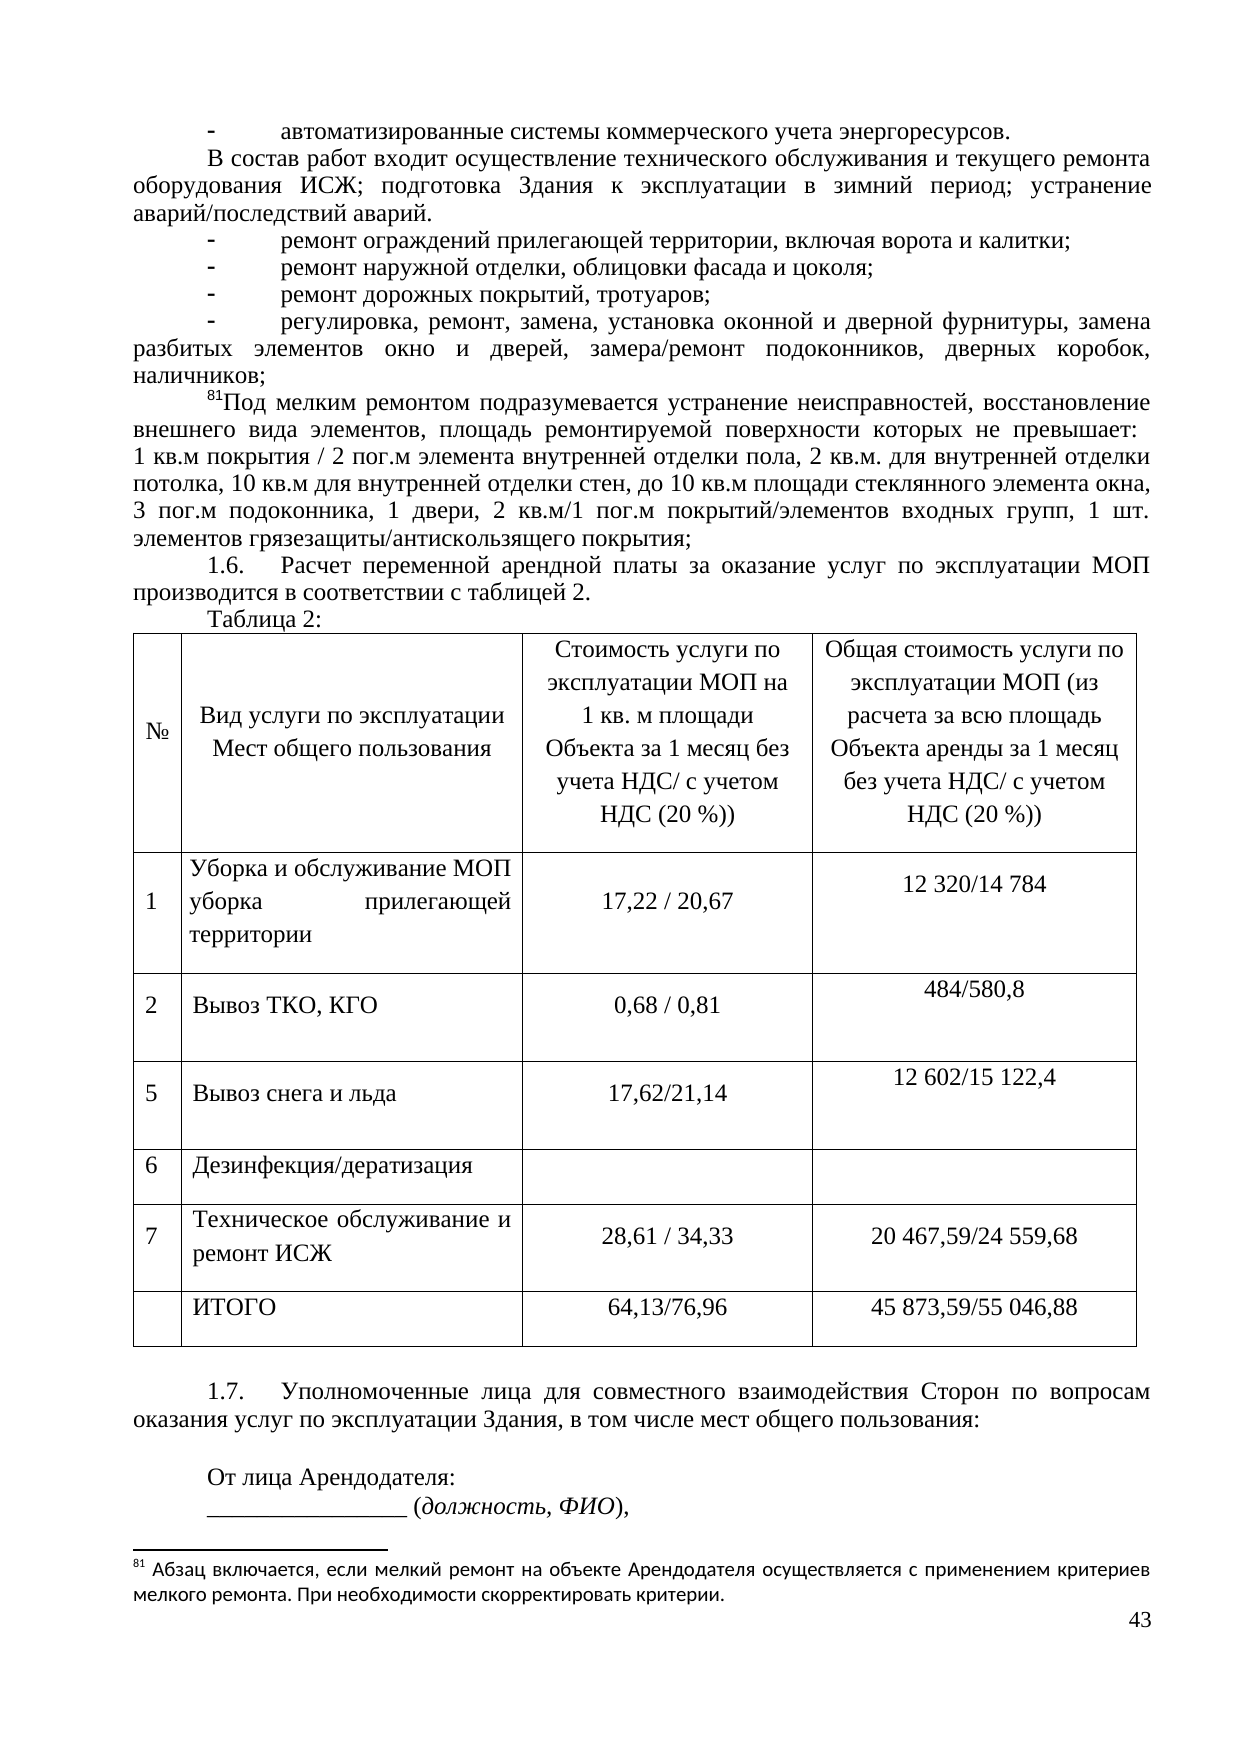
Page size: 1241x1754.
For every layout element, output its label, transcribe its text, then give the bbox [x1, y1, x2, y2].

text От лица Арендодателя: [133, 1462, 1152, 1491]
table_cell 2 [134, 974, 181, 1061]
table_cell Вывоз снега и льда [182, 1062, 522, 1149]
table_cell [813, 1150, 1136, 1203]
list ремонт ограждений прилегающей территории, включая ворота и калитки; [133, 226, 1152, 253]
table_cell 17,22 / 20,67 [523, 853, 812, 973]
table_cell 12 602/15 122,4 [813, 1062, 1136, 1149]
table_header Общая стоимость услуги по эксплуатации МОП (из расчета за всю площадь Объекта аренды за 1 месяц без учета НДС/ с учетом НДС (20 %)) [813, 634, 1136, 852]
table_cell Уборка и обслуживание МОП уборка прилегающей территории [182, 853, 522, 973]
list регулировка, ремонт, замена, установка оконной и дверной фурнитуры, замена разбитых элементов окно и дверей, замера/ремонт подоконников, дверных коробок, наличников; [133, 308, 1152, 389]
table_cell 28,61 / 34,33 [523, 1205, 812, 1291]
table_cell Дезинфекция/дератизация [182, 1150, 522, 1203]
table_cell 0,68 / 0,81 [523, 974, 812, 1061]
table_cell [523, 1150, 812, 1203]
list ремонт дорожных покрытий, тротуаров; [133, 281, 1152, 308]
table_cell 6 [134, 1150, 181, 1203]
text ________________ (должность, ФИО), [133, 1491, 1152, 1519]
list автоматизированные системы коммерческого учета энергоресурсов. [133, 118, 1152, 145]
table_cell 5 [134, 1062, 181, 1149]
text В состав работ входит осуществление технического обслуживания и текущего ремонта оборудования ИСЖ; подготовка Здания к эксплуатации в зимний период; устранение аварий/последствий аварий. [133, 145, 1152, 226]
table_cell 484/580,8 [813, 974, 1136, 1061]
table_header Стоимость услуги по эксплуатации МОП на 1 кв. м площади Объекта за 1 месяц без учета НДС/ с учетом НДС (20 %)) [523, 634, 812, 852]
table_cell [134, 1292, 181, 1346]
table_cell Вывоз ТКО, КГО [182, 974, 522, 1061]
table_cell 12 320/14 784 [813, 853, 1136, 973]
list ремонт наружной отделки, облицовки фасада и цоколя; [133, 253, 1152, 281]
table_header № [134, 634, 181, 852]
table_cell 17,62/21,14 [523, 1062, 812, 1149]
text Таблица 2: [133, 606, 1152, 633]
table_cell Техническое обслуживание и ремонт ИСЖ [182, 1205, 522, 1291]
table_cell 64,13/76,96 [523, 1292, 812, 1346]
table_header Вид услуги по эксплуатации Мест общего пользования [182, 634, 522, 852]
list Расчет переменной арендной платы за оказание услуг по эксплуатации МОП производится в соответствии с таблицей 2. [133, 551, 1152, 606]
table_cell 1 [134, 853, 181, 973]
text Под мелким ремонтом подразумевается устранение неисправностей, восстановление внешнего вида элементов, площадь ремонтируемой поверхности которых не превышает: 1 кв.м покрытия / 2 пог.м элемента внутренней отделки пола, 2 кв.м. для внутренней отделки потолка, 10 кв.м для внутренней отделки стен, до 10 кв.м площади стеклянного элемента окна, 3 пог.м подоконника, 1 двери, 2 кв.м/1 пог.м покрытий/элементов входных групп, 1 шт. элементов грязезащиты/антискользящего покрытия; [133, 389, 1152, 551]
list Уполномоченные лица для совместного взаимодействия Сторон по вопросам оказания услуг по эксплуатации Здания, в том числе мест общего пользования: [133, 1376, 1152, 1433]
table_cell 7 [134, 1205, 181, 1291]
table_cell 20 467,59/24 559,68 [813, 1205, 1136, 1291]
table_cell 45 873,59/55 046,88 [813, 1292, 1136, 1346]
table_cell ИТОГО [182, 1292, 522, 1346]
